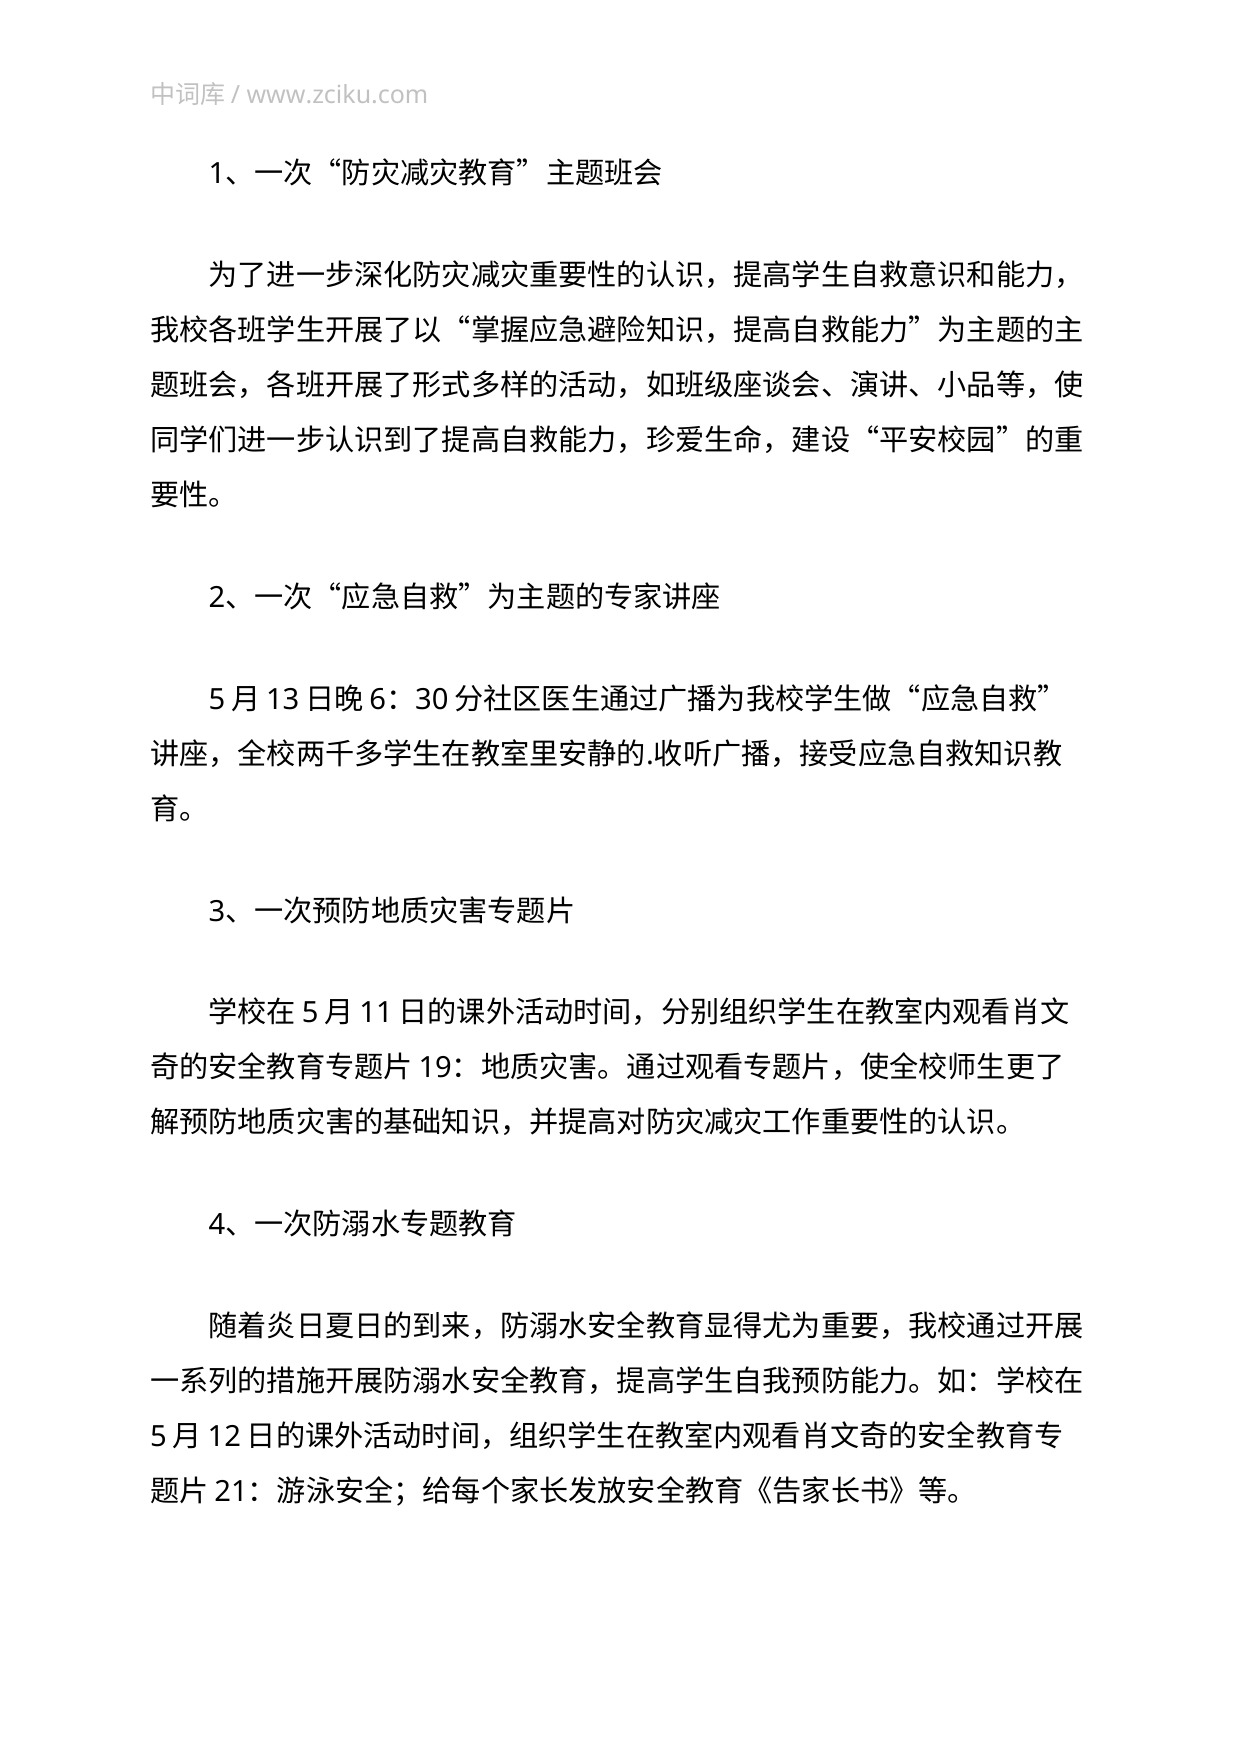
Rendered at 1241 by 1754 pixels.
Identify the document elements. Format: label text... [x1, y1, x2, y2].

text 为了进一步深化防灾减灾重要性的认识，提高学生自救意识和能力，我校各班学生开展了以“掌握应急避险知识，提高自救能力”为主题的主题班会，各班开展了形式多样的活动，如班级座谈会、演讲、小品等，使同学们进一步认识到了提高自救能力，珍爱生命，建设“平安校园”的重要性。 [150, 252, 1090, 514]
text 3、一次预防地质灾害专题片 [150, 887, 1090, 929]
text 4、一次防溺水专题教育 [150, 1201, 1090, 1243]
text 5月13日晚6：30分社区医生通过广播为我校学生做“应急自救”讲座，全校两千多学生在教室里安静的.收听广播，接受应急自救知识教育。 [150, 675, 1090, 828]
text 2、一次“应急自救”为主题的专家讲座 [150, 573, 1090, 616]
text 学校在5月11日的课外活动时间，分别组织学生在教室内观看肖文奇的安全教育专题片19：地质灾害。通过观看专题片，使全校师生更了解预防地质灾害的基础知识，并提高对防灾减灾工作重要性的认识。 [150, 989, 1090, 1141]
text 随着炎日夏日的到来，防溺水安全教育显得尤为重要，我校通过开展一系列的措施开展防溺水安全教育，提高学生自我预防能力。如：学校在5月12日的课外活动时间，组织学生在教室内观看肖文奇的安全教育专题片21：游泳安全；给每个家长发放安全教育《告家长书》等。 [150, 1303, 1090, 1510]
text 1、一次“防灾减灾教育”主题班会 [150, 150, 1090, 192]
